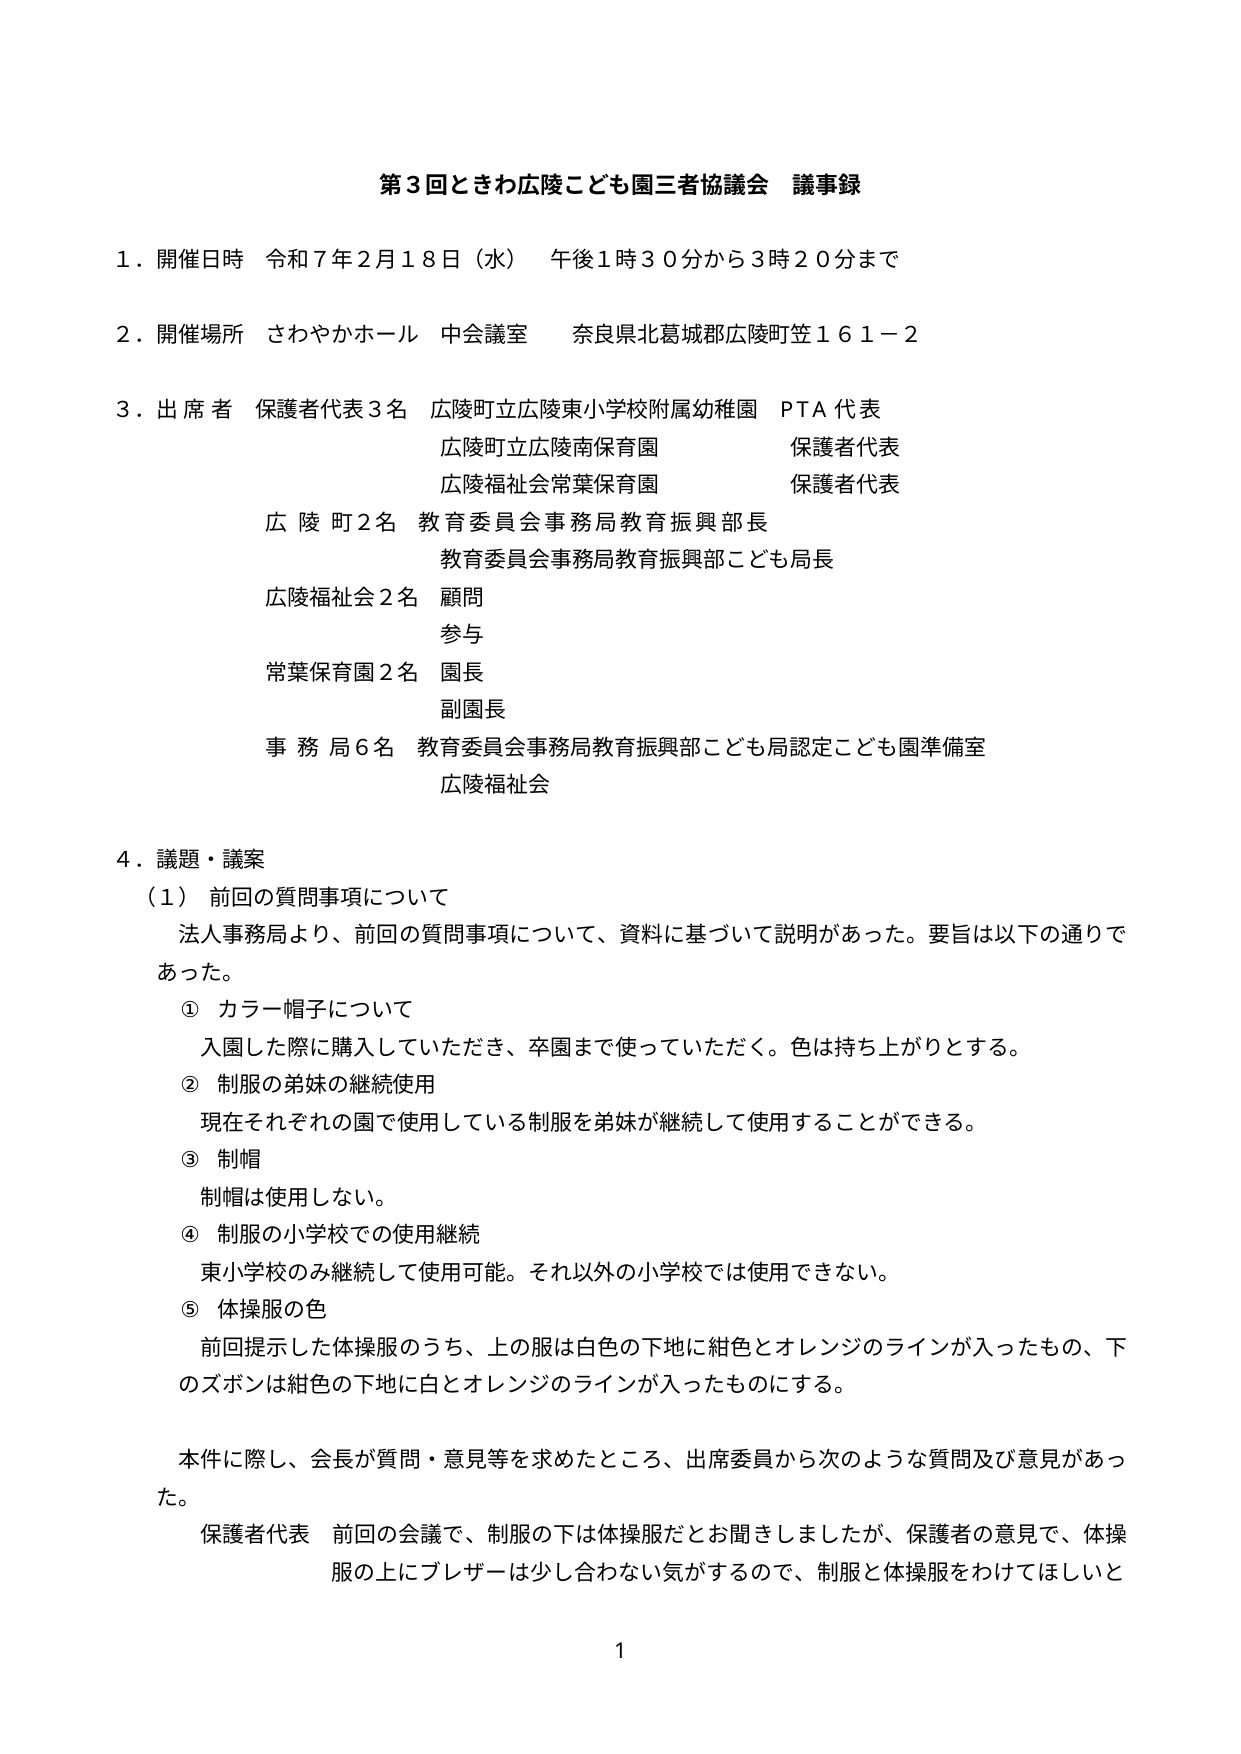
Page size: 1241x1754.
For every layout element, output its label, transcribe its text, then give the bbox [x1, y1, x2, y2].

text 第３回ときわ広陵こども園三者協議会 議事録 [112, 164, 1128, 202]
text １．開催日時 令和７年２月１８日（水） 午後１時３０分から３時２０分まで [112, 239, 1128, 277]
list 制帽 [180, 1139, 1128, 1177]
text 教育委員会事務局教育振興部こども局長 [112, 539, 1128, 577]
text 広陵町２名 教育委員会事務局教育振興部長 [112, 502, 1128, 539]
text 参与 [112, 614, 1128, 652]
text 広陵福祉会常葉保育園 保護者代表 [112, 464, 1128, 502]
list 制服の弟妹の継続使用 [180, 1064, 1128, 1102]
text 事 務 局６名 教育委員会事務局教育振興部こども局認定こども園準備室 [112, 727, 1128, 764]
list 制服の小学校での使用継続 [180, 1214, 1128, 1252]
text ３．出席者 保護者代表３名 広陵町立広陵東小学校附属幼稚園 PTA代表 [112, 389, 1128, 427]
text 現在それぞれの園で使用している制服を弟妹が継続して使用することができる。 [156, 1102, 1128, 1139]
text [200, 1514, 1128, 1589]
text 広陵福祉会２名 顧問 [112, 577, 1128, 614]
text 常葉保育園２名 園長 [112, 652, 1128, 689]
text 広陵町立広陵南保育園 保護者代表 [112, 427, 1128, 464]
text 前回提示した体操服のうち、上の服は白色の下地に紺色とオレンジのラインが入ったもの、下のズボンは紺色の下地に白とオレンジのラインが入ったものにする。 [178, 1327, 1128, 1402]
list 体操服の色 [180, 1289, 1128, 1327]
text 広陵福祉会 [112, 764, 1128, 802]
list カラー帽子について [180, 989, 1128, 1027]
text ２．開催場所 さわやかホール 中会議室 奈良県北葛城郡広陵町笠１６１－２ [112, 314, 1128, 352]
text ４．議題・議案 [112, 839, 1128, 877]
text 入園した際に購入していただき、卒園まで使っていただく。色は持ち上がりとする。 [156, 1027, 1128, 1064]
text 東小学校のみ継続して使用可能。それ以外の小学校では使用できない。 [156, 1252, 1128, 1289]
text 副園長 [112, 689, 1128, 727]
list 前回の質問事項について [134, 877, 1128, 914]
text 本件に際し、会長が質問・意見等を求めたところ、出席委員から次のような質問及び意見があった。 [156, 1439, 1128, 1514]
text 法人事務局より、前回の質問事項について、資料に基づいて説明があった。要旨は以下の通りであった。 [156, 914, 1128, 989]
text 制帽は使用しない。 [156, 1177, 1128, 1214]
